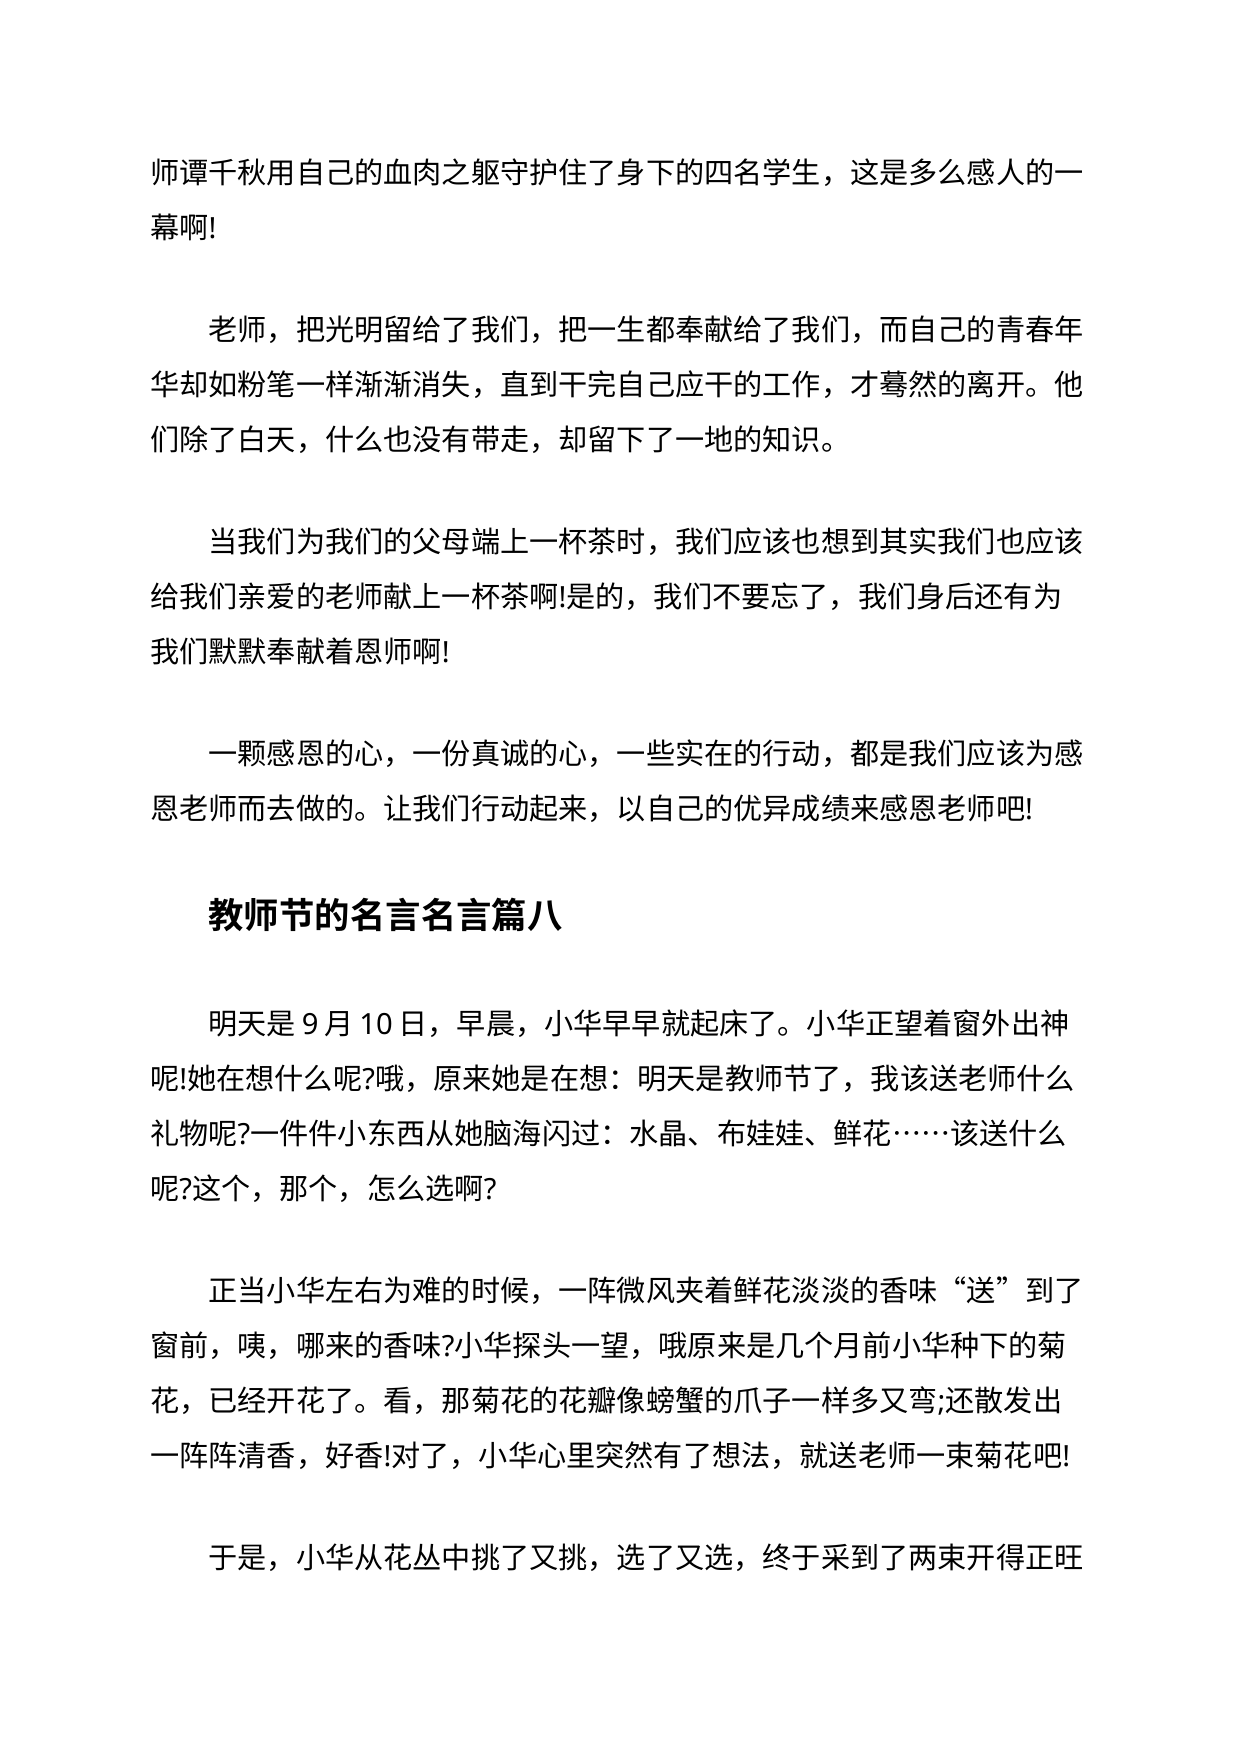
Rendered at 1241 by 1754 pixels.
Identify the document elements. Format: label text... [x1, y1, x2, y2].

text 一颗感恩的心，一份真诚的心，一些实在的行动，都是我们应该为感恩老师而去做的。让我们行动起来，以自己的优异成绩来感恩老师吧! [150, 730, 1090, 828]
text 明天是9月10日，早晨，小华早早就起床了。小华正望着窗外出神呢!她在想什么呢?哦，原来她是在想：明天是教师节了，我该送老师什么礼物呢?一件件小东西从她脑海闪过：水晶、布娃娃、鲜花……该送什么呢?这个，那个，怎么选啊? [150, 1001, 1090, 1208]
text 正当小华左右为难的时候，一阵微风夹着鲜花淡淡的香味“送”到了窗前，咦，哪来的香味?小华探头一望，哦原来是几个月前小华种下的菊花，已经开花了。看，那菊花的花瓣像螃蟹的爪子一样多又弯;还散发出一阵阵清香，好香!对了，小华心里突然有了想法，就送老师一束菊花吧! [150, 1268, 1090, 1475]
text 教师节的名言名言篇八 [150, 887, 1090, 938]
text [150, 1534, 1090, 1577]
text 当我们为我们的父母端上一杯茶时，我们应该也想到其实我们也应该给我们亲爱的老师献上一杯茶啊!是的，我们不要忘了，我们身后还有为我们默默奉献着恩师啊! [150, 518, 1090, 671]
text 老师，把光明留给了我们，把一生都奉献给了我们，而自己的青春年华却如粉笔一样渐渐消失，直到干完自己应干的工作，才蓦然的离开。他们除了白天，什么也没有带走，却留下了一地的知识。 [150, 307, 1090, 459]
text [150, 150, 1090, 247]
